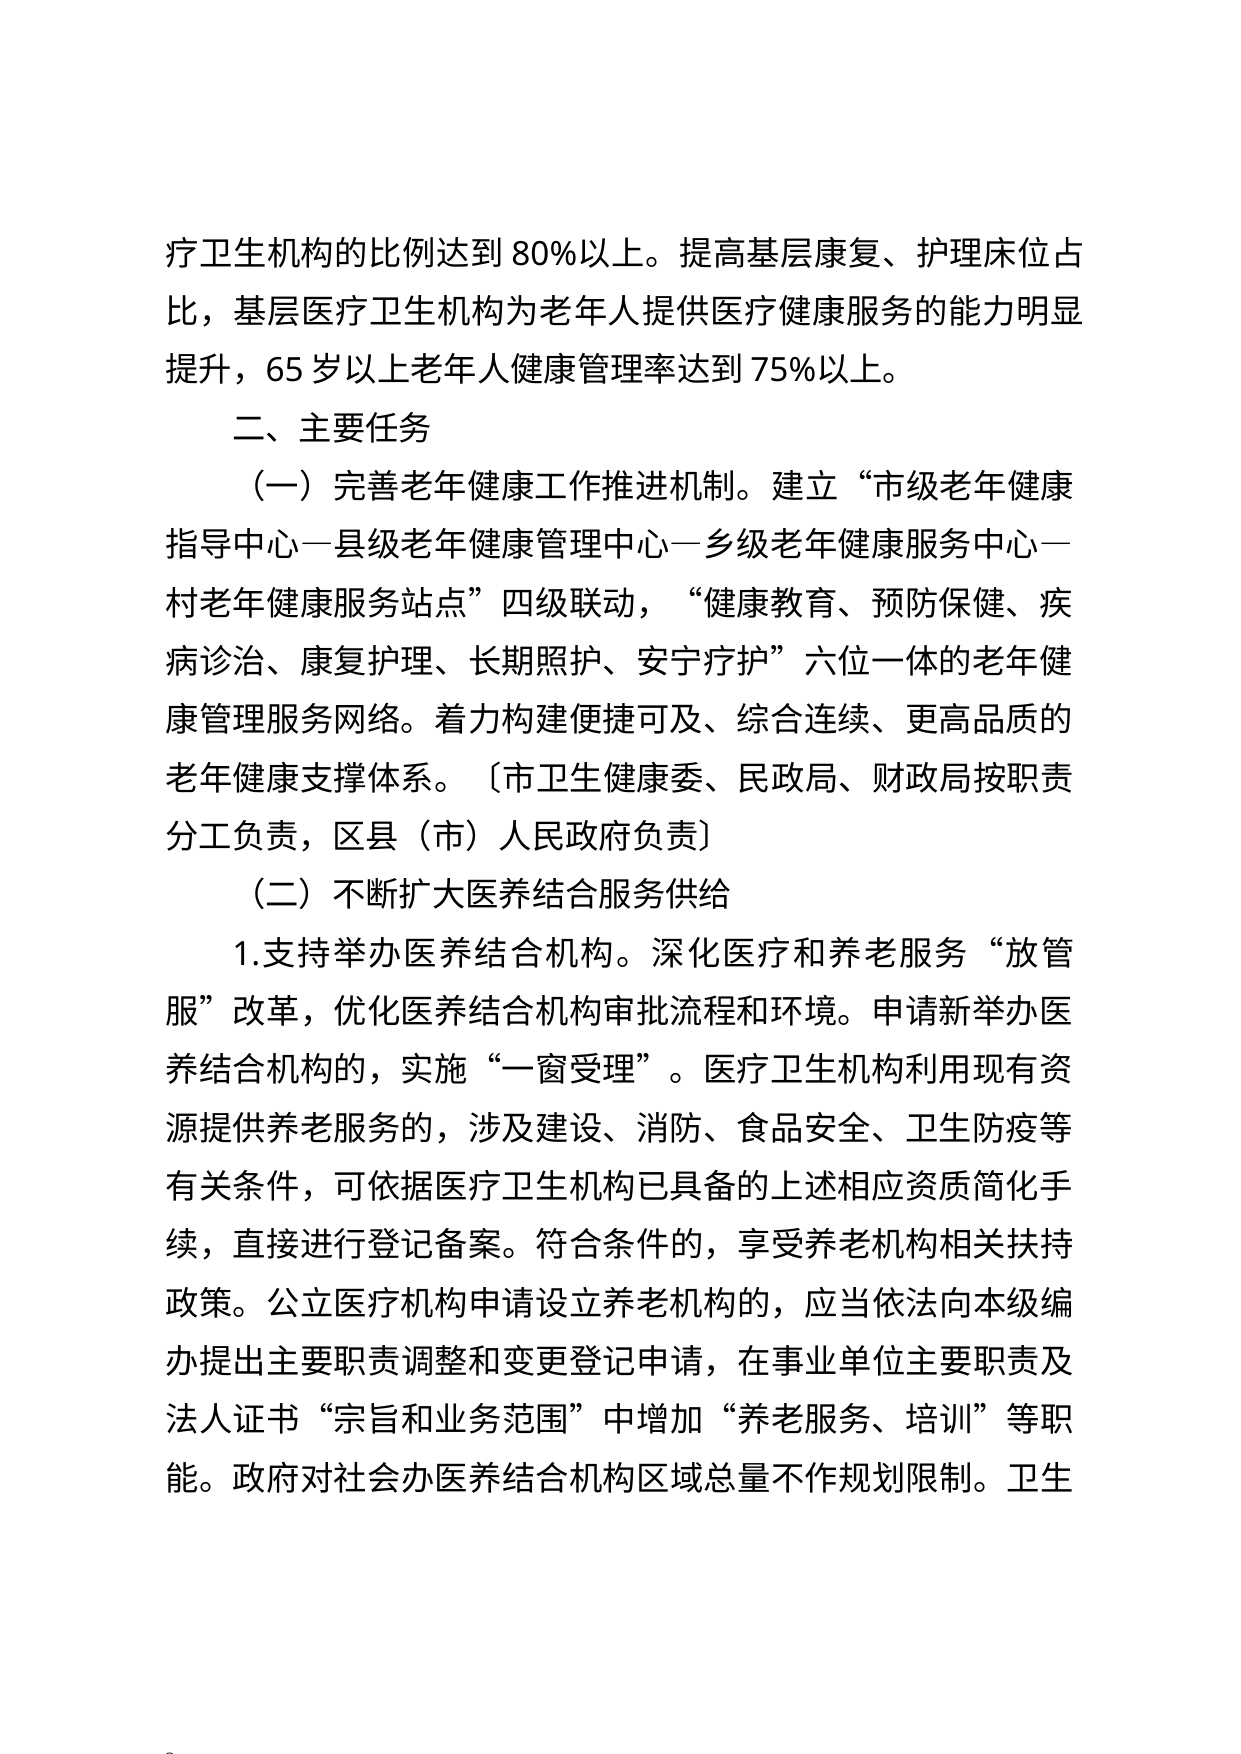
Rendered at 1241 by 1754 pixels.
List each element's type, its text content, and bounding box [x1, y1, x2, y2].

list 二、主要任务 [165, 393, 1086, 452]
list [165, 218, 1086, 393]
list （二）不断扩大医养结合服务供给 [165, 860, 1086, 918]
text （一）完善老年健康工作推进机制。建立“市级老年健康指导中心—县级老年健康管理中心—乡级老年健康服务中心—村老年健康服务站点”四级联动，“健康教育、预防保健、疾病诊治、康复护理、长期照护、安宁疗护”六位一体的老年健康管理服务网络。着力构建便捷可及、综合连续、更高品质的老年健康支撑体系。〔市卫生健康委、民政局、财政局按职责分工负责，区县（市）人民政府负责〕 [165, 452, 1075, 860]
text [165, 918, 1075, 1502]
